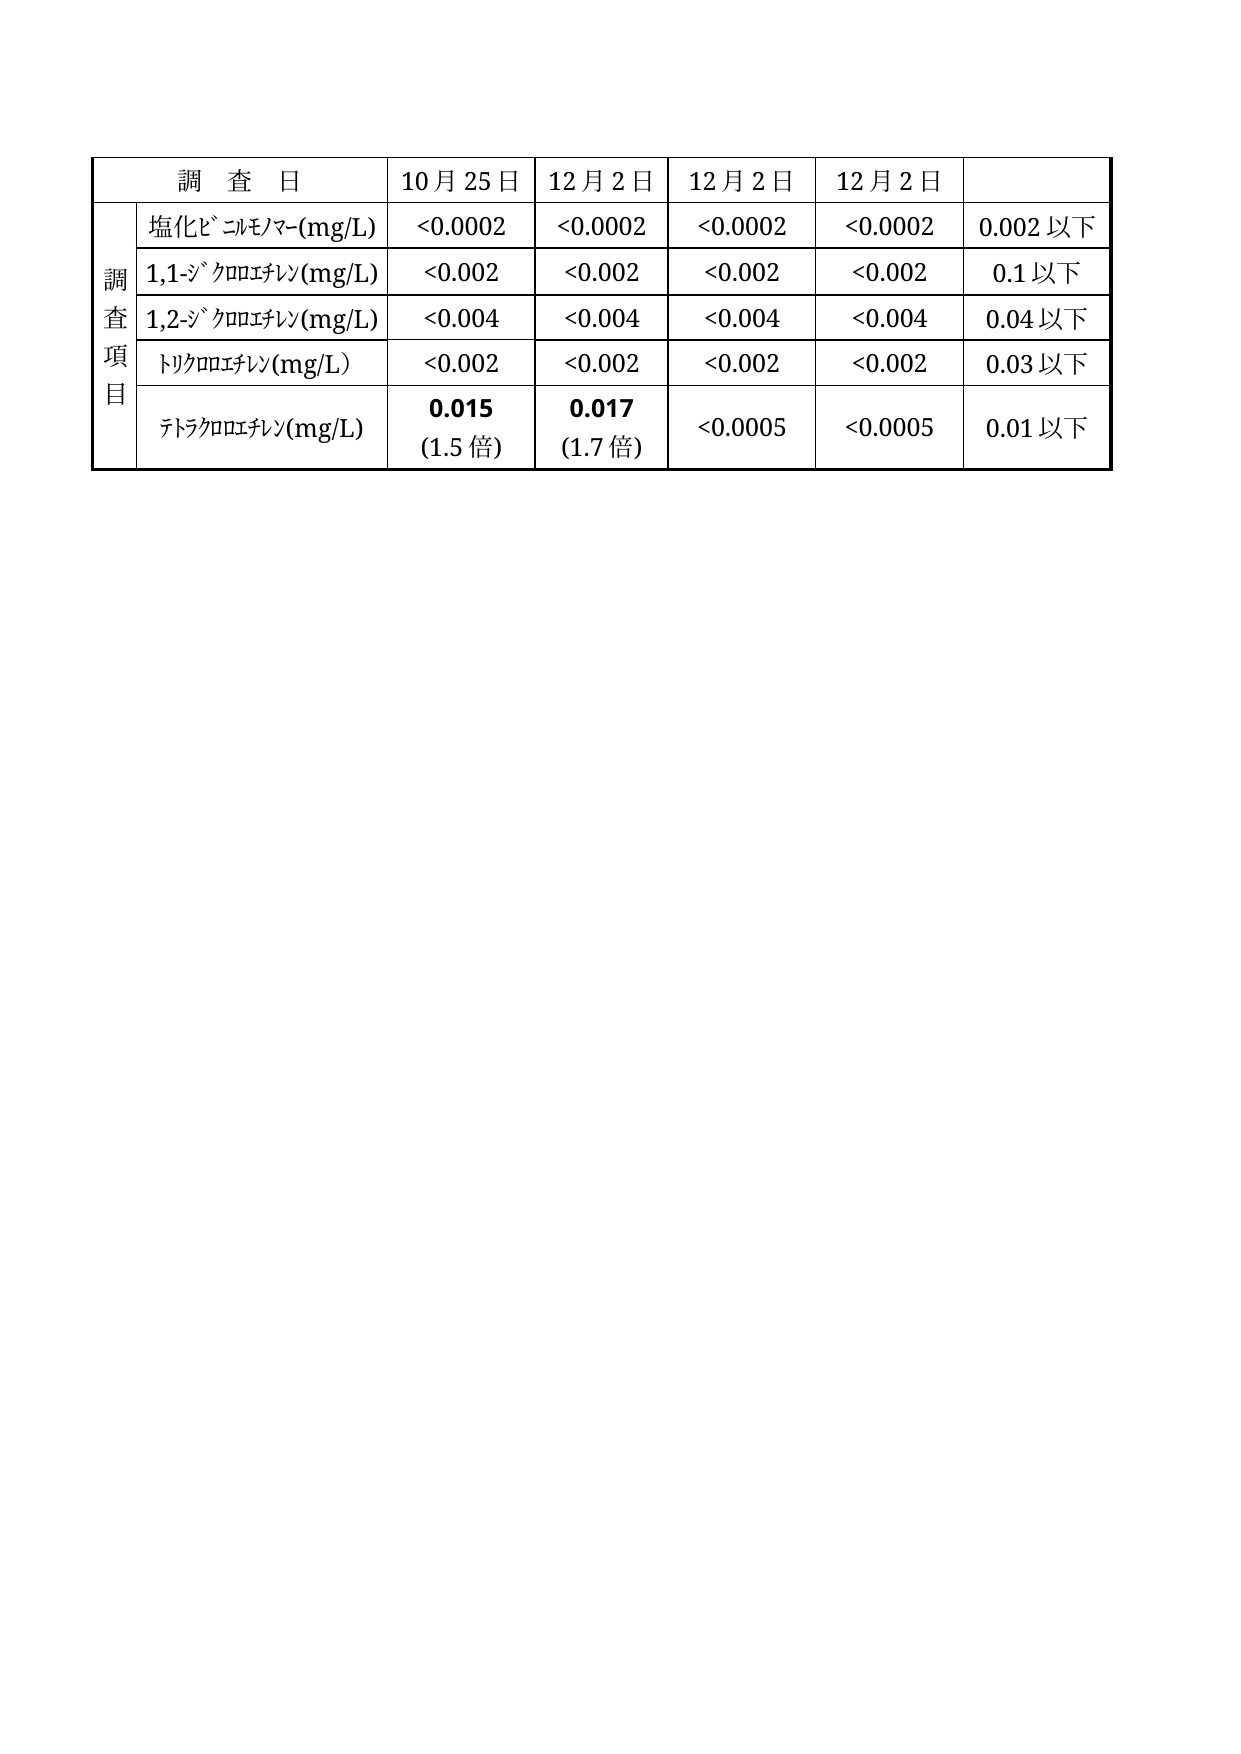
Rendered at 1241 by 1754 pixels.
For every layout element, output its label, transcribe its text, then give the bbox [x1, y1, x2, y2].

table_cell <0.0002 [669, 203, 815, 247]
table_cell <0.004 [669, 296, 815, 339]
table_cell <0.004 [388, 296, 534, 339]
table_cell 0.04以下 [964, 296, 1109, 339]
table_cell <0.002 [669, 341, 815, 385]
table_cell <0.0002 [388, 203, 534, 247]
table_cell ﾄﾘｸﾛﾛｴﾁﾚﾝ(mg/L） [137, 341, 387, 385]
table_cell 1,2-ｼﾞｸﾛﾛｴﾁﾚﾝ(mg/L) [137, 296, 387, 339]
table_cell <0.004 [536, 296, 667, 339]
table_cell <0.002 [536, 249, 667, 294]
table_cell 0.017 (1.7倍) [536, 386, 667, 468]
table_cell 塩化ﾋﾞﾆﾙﾓﾉﾏｰ(mg/L) [137, 203, 387, 247]
table_cell 0.03以下 [964, 341, 1109, 385]
table_cell 0.01以下 [964, 386, 1109, 468]
table_cell 調査項目 [94, 203, 136, 468]
table_cell 0.015 (1.5倍) [388, 386, 534, 468]
table_cell 1,1-ｼﾞｸﾛﾛｴﾁﾚﾝ(mg/L) [137, 249, 387, 294]
table_cell <0.0005 [816, 386, 963, 468]
table_cell <0.002 [669, 249, 815, 294]
table_cell 10月25日 [388, 158, 534, 202]
table_cell <0.002 [816, 341, 963, 385]
table_cell <0.002 [388, 249, 534, 294]
table_cell 0.1以下 [964, 249, 1109, 294]
table_cell 12月2日 [669, 158, 815, 202]
table_cell <0.004 [816, 296, 963, 339]
table_cell <0.0005 [669, 386, 815, 468]
table_cell <0.0002 [536, 203, 667, 247]
table_cell <0.002 [816, 249, 963, 294]
table_cell <0.002 [536, 341, 667, 385]
table_cell 0.002以下 [964, 203, 1109, 247]
table_cell ﾃﾄﾗｸﾛﾛｴﾁﾚﾝ(mg/L) [137, 386, 387, 468]
table_cell 調 査 日 [94, 158, 387, 202]
table_cell 12月2日 [816, 158, 963, 202]
table_cell <0.0002 [816, 203, 963, 247]
table_cell <0.002 [388, 340, 534, 385]
table_cell 12月2日 [536, 158, 667, 202]
